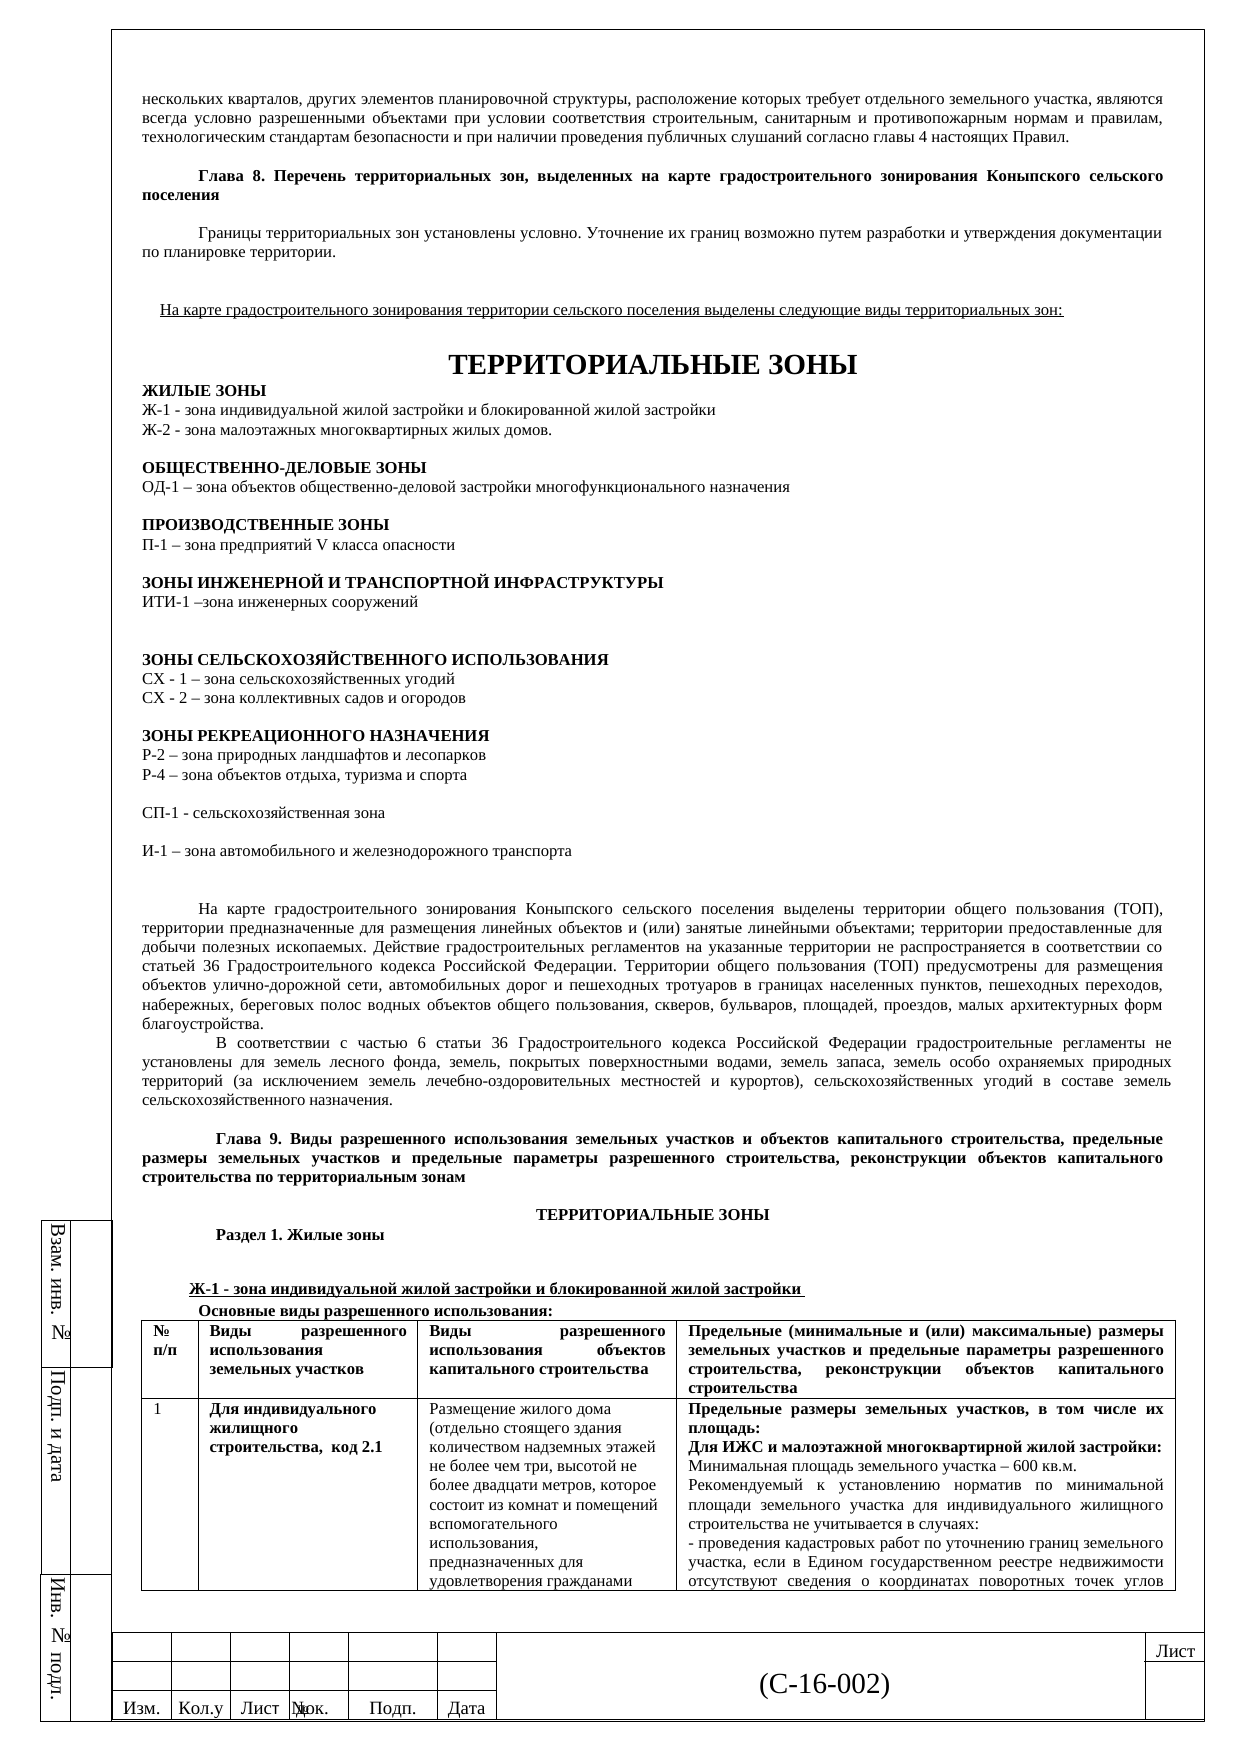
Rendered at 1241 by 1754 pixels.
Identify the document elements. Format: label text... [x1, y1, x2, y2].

text Основные виды разрешенного использования: [142, 1301, 1164, 1320]
text Ж-2 - зона малоэтажных многоквартирных жилых домов. [142, 419, 1164, 438]
text СХ - 1 – зона сельскохозяйственных угодий [142, 668, 1164, 688]
table_header Виды разрешенного использования объектов капитального строительства [418, 1321, 676, 1397]
text ТЕРРИТОРИАЛЬНЫЕ ЗОНЫ [142, 1205, 1164, 1224]
text П-1 – зона предприятий V класса опасности [142, 534, 1164, 553]
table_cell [418, 1399, 676, 1590]
table_header № п/п [142, 1321, 198, 1397]
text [142, 89, 1164, 146]
text СП-1 - сельскохозяйственная зона [142, 803, 1164, 822]
text ЗОНЫ РЕКРЕАЦИОННОГО НАЗНАЧЕНИЯ [142, 726, 1164, 745]
text ЗОНЫ ИНЖЕНЕРНОЙ И ТРАНСПОРТНОЙ ИНФРАСТРУКТУРЫ [142, 573, 1164, 592]
text ИТИ-1 –зона инженерных сооружений [142, 592, 1164, 611]
text На карте градостроительного зонирования Коныпского сельского поселения выделены территории общего пользования (ТОП), территории предназначенные для размещения линейных объектов и (или) занятые линейными объектами; территории предоставленные для добычи полезных ископаемых. Действие градостроительных регламентов на указанные территории не распространяется в соответствии со статьей 36 Градостроительного кодекса Российской Федерации. Территории общего пользования (ТОП) предусмотрены для размещения объектов улично-дорожной сети, автомобильных дорог и пешеходных тротуаров в границах населенных пунктов, пешеходных переходов, набережных, береговых полос водных объектов общего пользования, скверов, бульваров, площадей, проездов, малых архитектурных форм благоустройства. [142, 898, 1164, 1033]
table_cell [677, 1399, 1175, 1590]
table_header Виды разрешенного использования земельных участков [199, 1321, 417, 1397]
text ТЕРРИТОРИАЛЬНЫЕ ЗОНЫ [142, 347, 1164, 381]
text Ж-1 - зона индивидуальной жилой застройки и блокированной жилой застройки [142, 1272, 1172, 1301]
text Глава 9. Виды разрешенного использования земельных участков и объектов капитального строительства, предельные размеры земельных участков и предельные параметры разрешенного строительства, реконструкции объектов капитального строительства по территориальным зонам [142, 1128, 1164, 1186]
subtitle На карте градостроительного зонирования территории сельского поселения выделены следующие виды территориальных зон: [159, 299, 1164, 319]
text В соответствии с частью 6 статьи 36 Градостроительного кодекса Российской Федерации градостроительные регламенты не установлены для земель лесного фонда, земель, покрытых поверхностными водами, земель запаса, земель особо охраняемых природных территорий (за исключением земель лечебно-оздоровительных местностей и курортов), сельскохозяйственных угодий в составе земель сельскохозяйственного назначения. [142, 1033, 1172, 1109]
text Глава 8. Перечень территориальных зон, выделенных на карте градостроительного зонирования Коныпского сельского поселения [142, 165, 1164, 204]
text СХ - 2 – зона коллективных садов и огородов [142, 688, 1164, 707]
text Раздел 1. Жилые зоны [142, 1224, 1164, 1243]
text ОД-1 – зона объектов общественно-деловой застройки многофункционального назначения [142, 477, 1164, 496]
text ЗОНЫ СЕЛЬСКОХОЗЯЙСТВЕННОГО ИСПОЛЬЗОВАНИЯ [142, 649, 1164, 668]
text И-1 – зона автомобильного и железнодорожного транспорта [142, 841, 1164, 860]
table_cell 1 [142, 1399, 198, 1590]
text Ж-1 - зона индивидуальной жилой застройки и блокированной жилой застройки [142, 400, 1164, 419]
table_header Предельные (минимальные и (или) максимальные) размеры земельных участков и предельные параметры разрешенного строительства, реконструкции объектов капитального строительства [677, 1321, 1175, 1397]
text ЖИЛЫЕ ЗОНЫ [142, 381, 1164, 400]
text Р-2 – зона природных ландшафтов и лесопарков [142, 745, 1164, 764]
text Р-4 – зона объектов отдыха, туризма и спорта [142, 764, 1164, 783]
text ОБЩЕСТВЕННО-ДЕЛОВЫЕ ЗОНЫ [142, 458, 1164, 477]
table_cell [199, 1399, 417, 1590]
text Границы территориальных зон установлены условно. Уточнение их границ возможно путем разработки и утверждения документации по планировке территории. [142, 223, 1164, 261]
text ПРОИЗВОДСТВЕННЫЕ ЗОНЫ [142, 515, 1164, 534]
